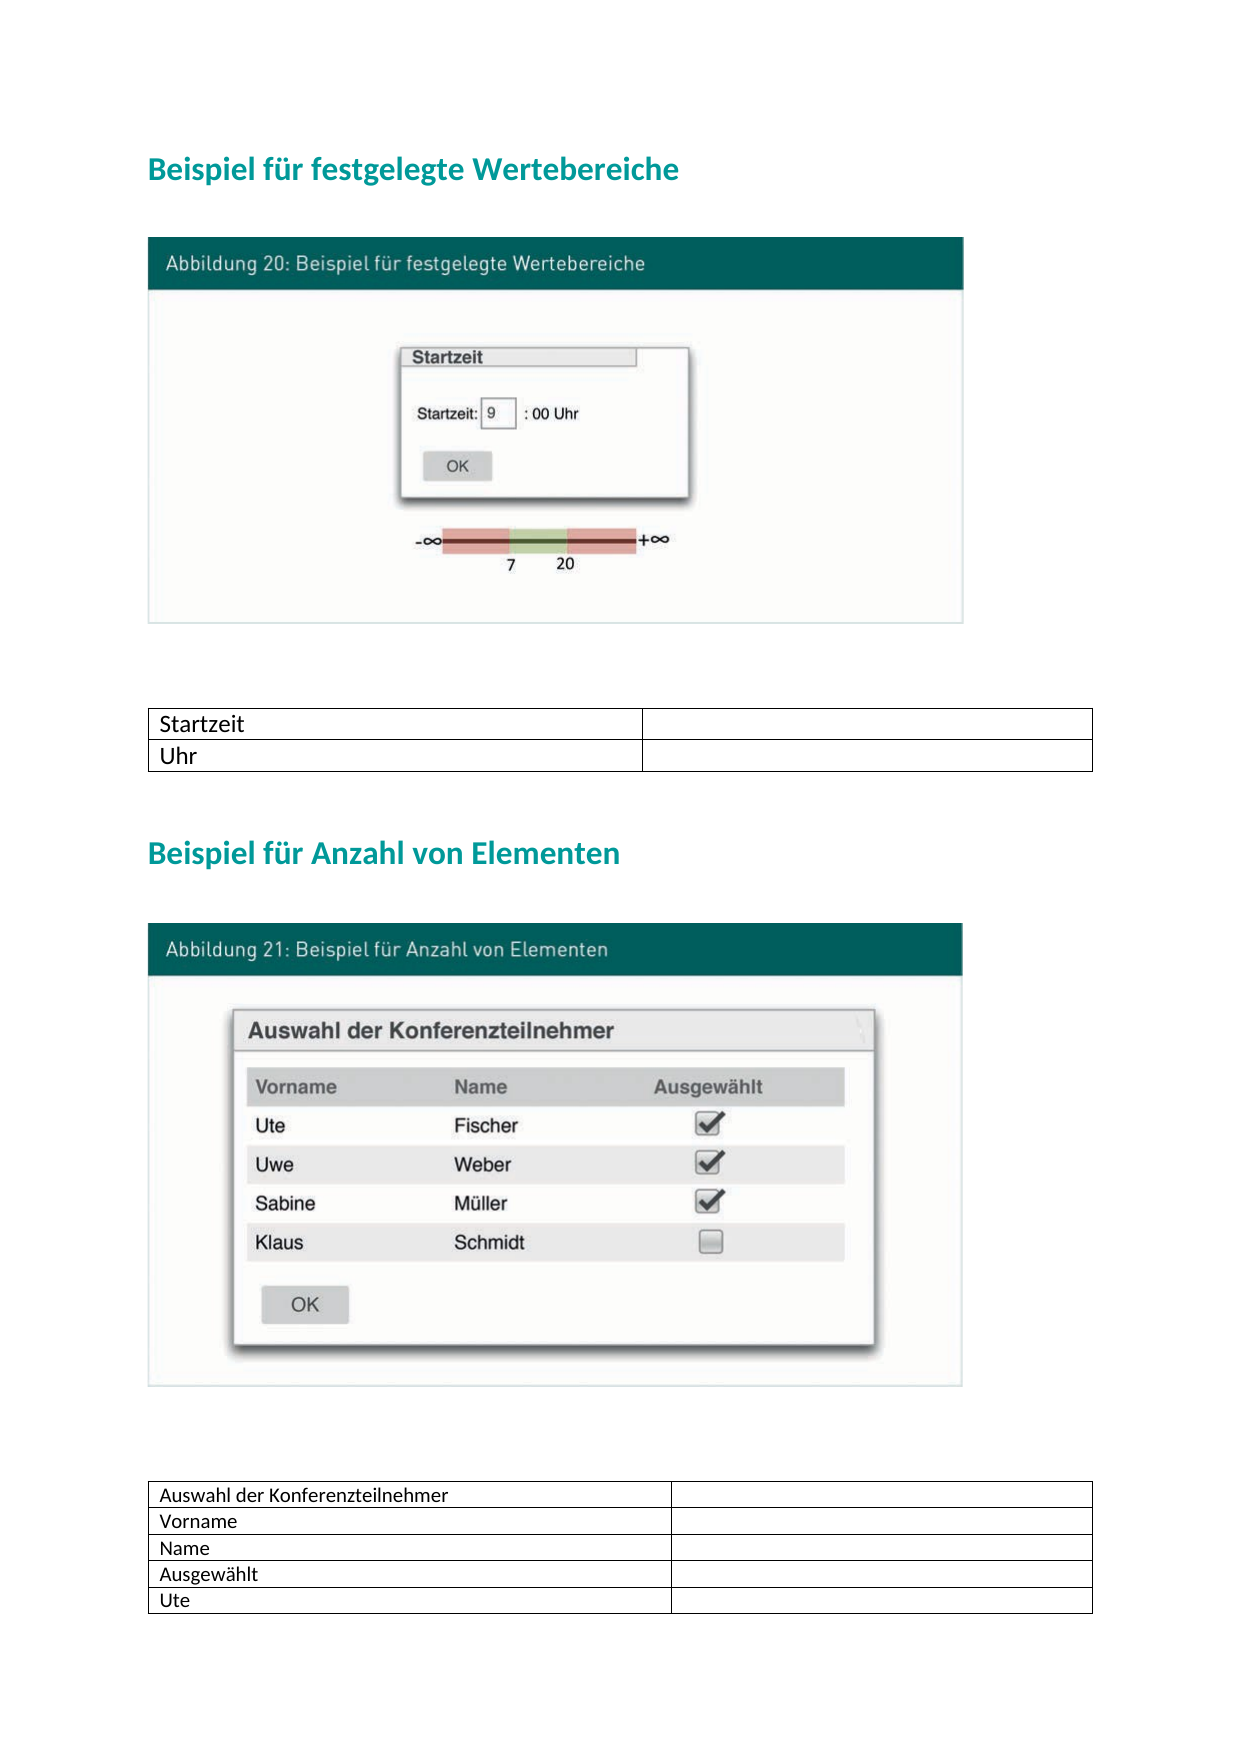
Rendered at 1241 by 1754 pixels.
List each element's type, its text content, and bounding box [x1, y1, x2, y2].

table_cell [672, 1561, 1092, 1587]
picture [147, 923, 963, 1387]
table_cell [672, 1535, 1092, 1560]
table_header [672, 1482, 1092, 1507]
text Beispiel für Anzahl von Elementen [148, 832, 1093, 873]
table_cell [672, 1508, 1092, 1534]
table_header [643, 709, 1092, 739]
text Beispiel für festgelegte Wertebereiche [148, 148, 1093, 188]
table_header Auswahl der Konferenzteilnehmer [149, 1482, 671, 1507]
table_cell Ute [149, 1588, 671, 1613]
table_cell Vorname [149, 1508, 671, 1534]
table_cell Uhr [149, 740, 642, 771]
table_header Startzeit [149, 709, 642, 739]
table_cell [643, 740, 1092, 771]
table_cell [672, 1588, 1092, 1613]
table_cell Name [149, 1535, 671, 1560]
picture [147, 237, 964, 624]
table_cell Ausgewählt [149, 1561, 671, 1587]
